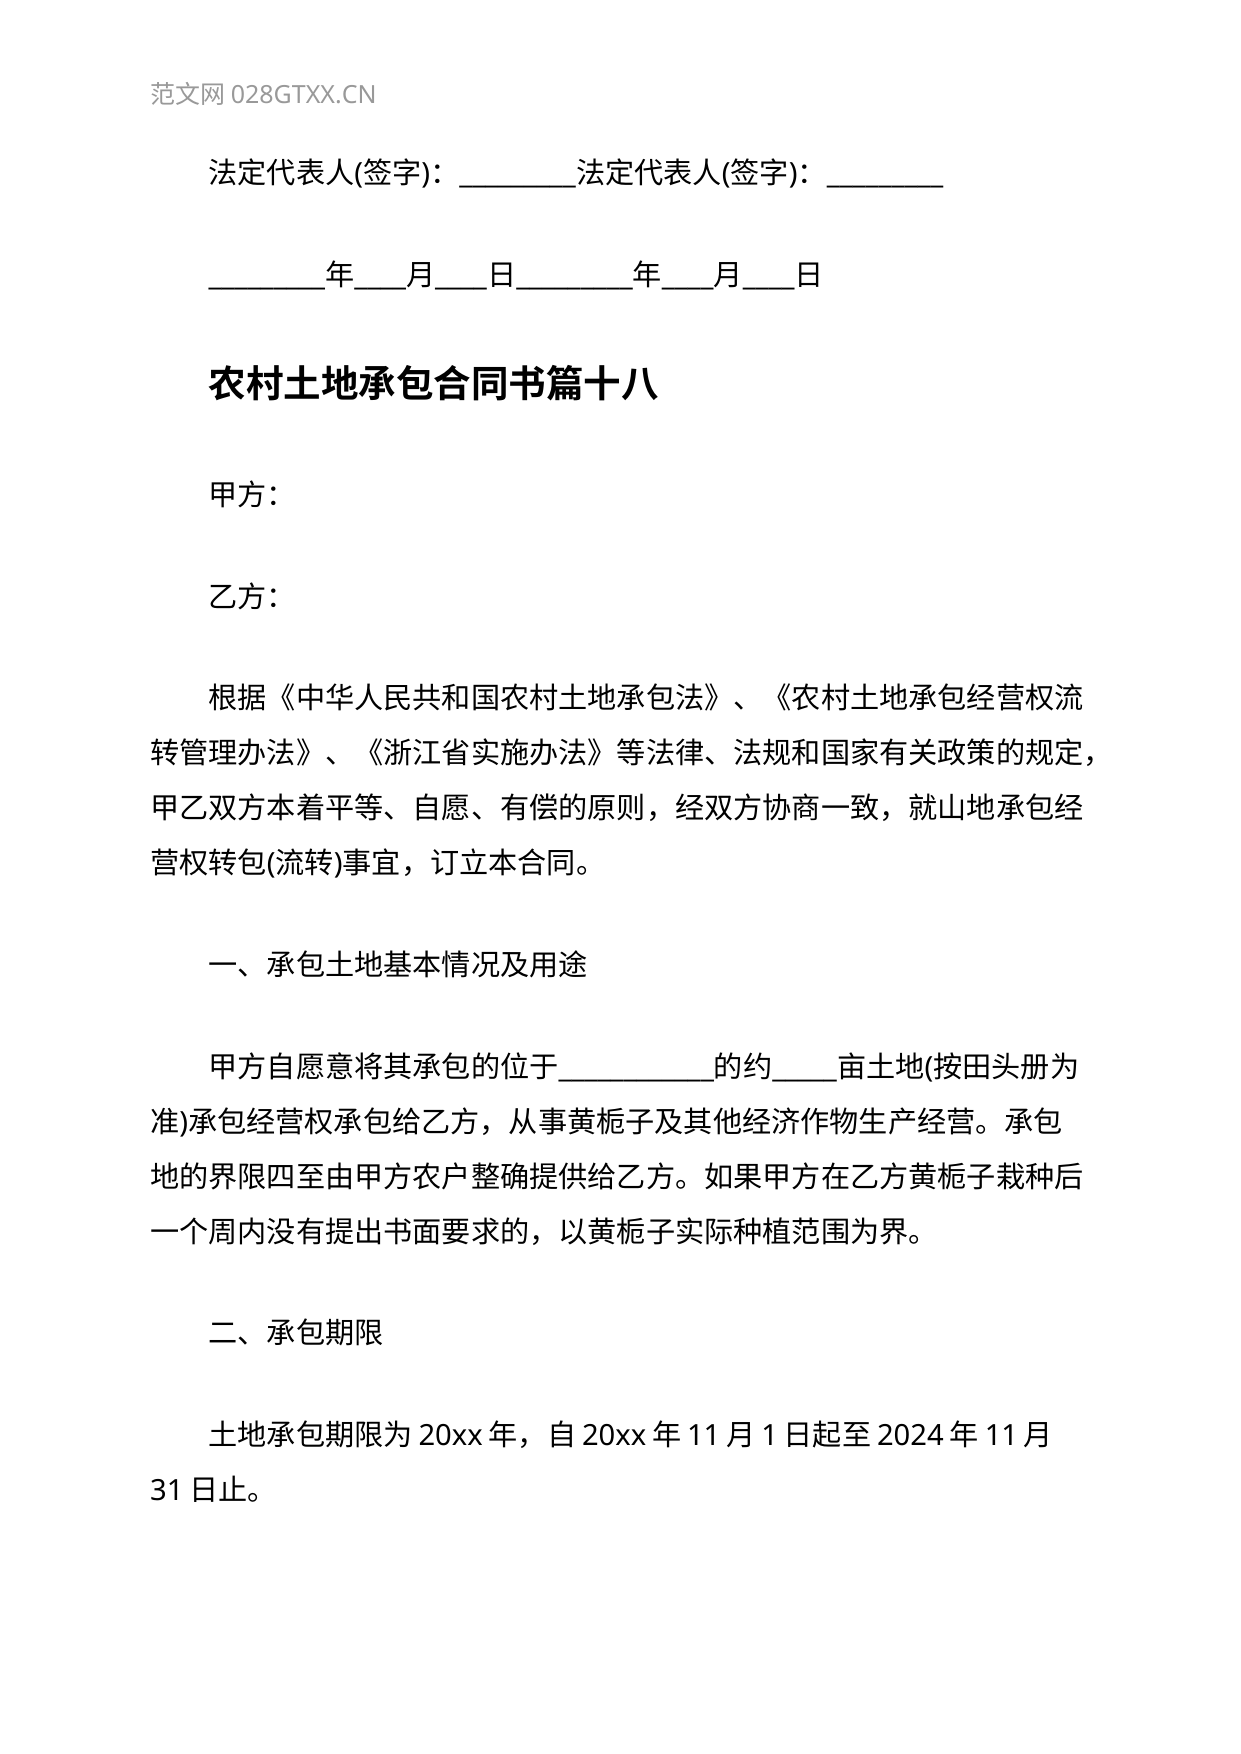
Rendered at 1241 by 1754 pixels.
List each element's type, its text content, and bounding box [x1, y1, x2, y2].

text 甲方： [150, 471, 1090, 514]
text 乙方： [150, 573, 1090, 615]
text 根据《中华人民共和国农村土地承包法》、《农村土地承包经营权流转管理办法》、《浙江省实施办法》等法律、法规和国家有关政策的规定，甲乙双方本着平等、自愿、有偿的原则，经双方协商一致，就山地承包经营权转包(流转)事宜，订立本合同。 [150, 675, 1090, 882]
text 农村土地承包合同书篇十八 [150, 354, 1090, 408]
text 甲方自愿意将其承包的位于____________的约_____亩土地(按田头册为准)承包经营权承包给乙方，从事黄栀子及其他经济作物生产经营。承包地的界限四至由甲方农户整确提供给乙方。如果甲方在乙方黄栀子栽种后一个周内没有提出书面要求的，以黄栀子实际种植范围为界。 [150, 1043, 1090, 1251]
text 土地承包期限为20xx年，自20xx年11月1日起至2024年11月31日止。 [150, 1412, 1090, 1509]
text 法定代表人(签字)：_________法定代表人(签字)：_________ [150, 150, 1090, 192]
text 一、承包土地基本情况及用途 [150, 942, 1090, 984]
text 二、承包期限 [150, 1310, 1090, 1352]
text _________年____月____日_________年____月____日 [150, 252, 1090, 294]
